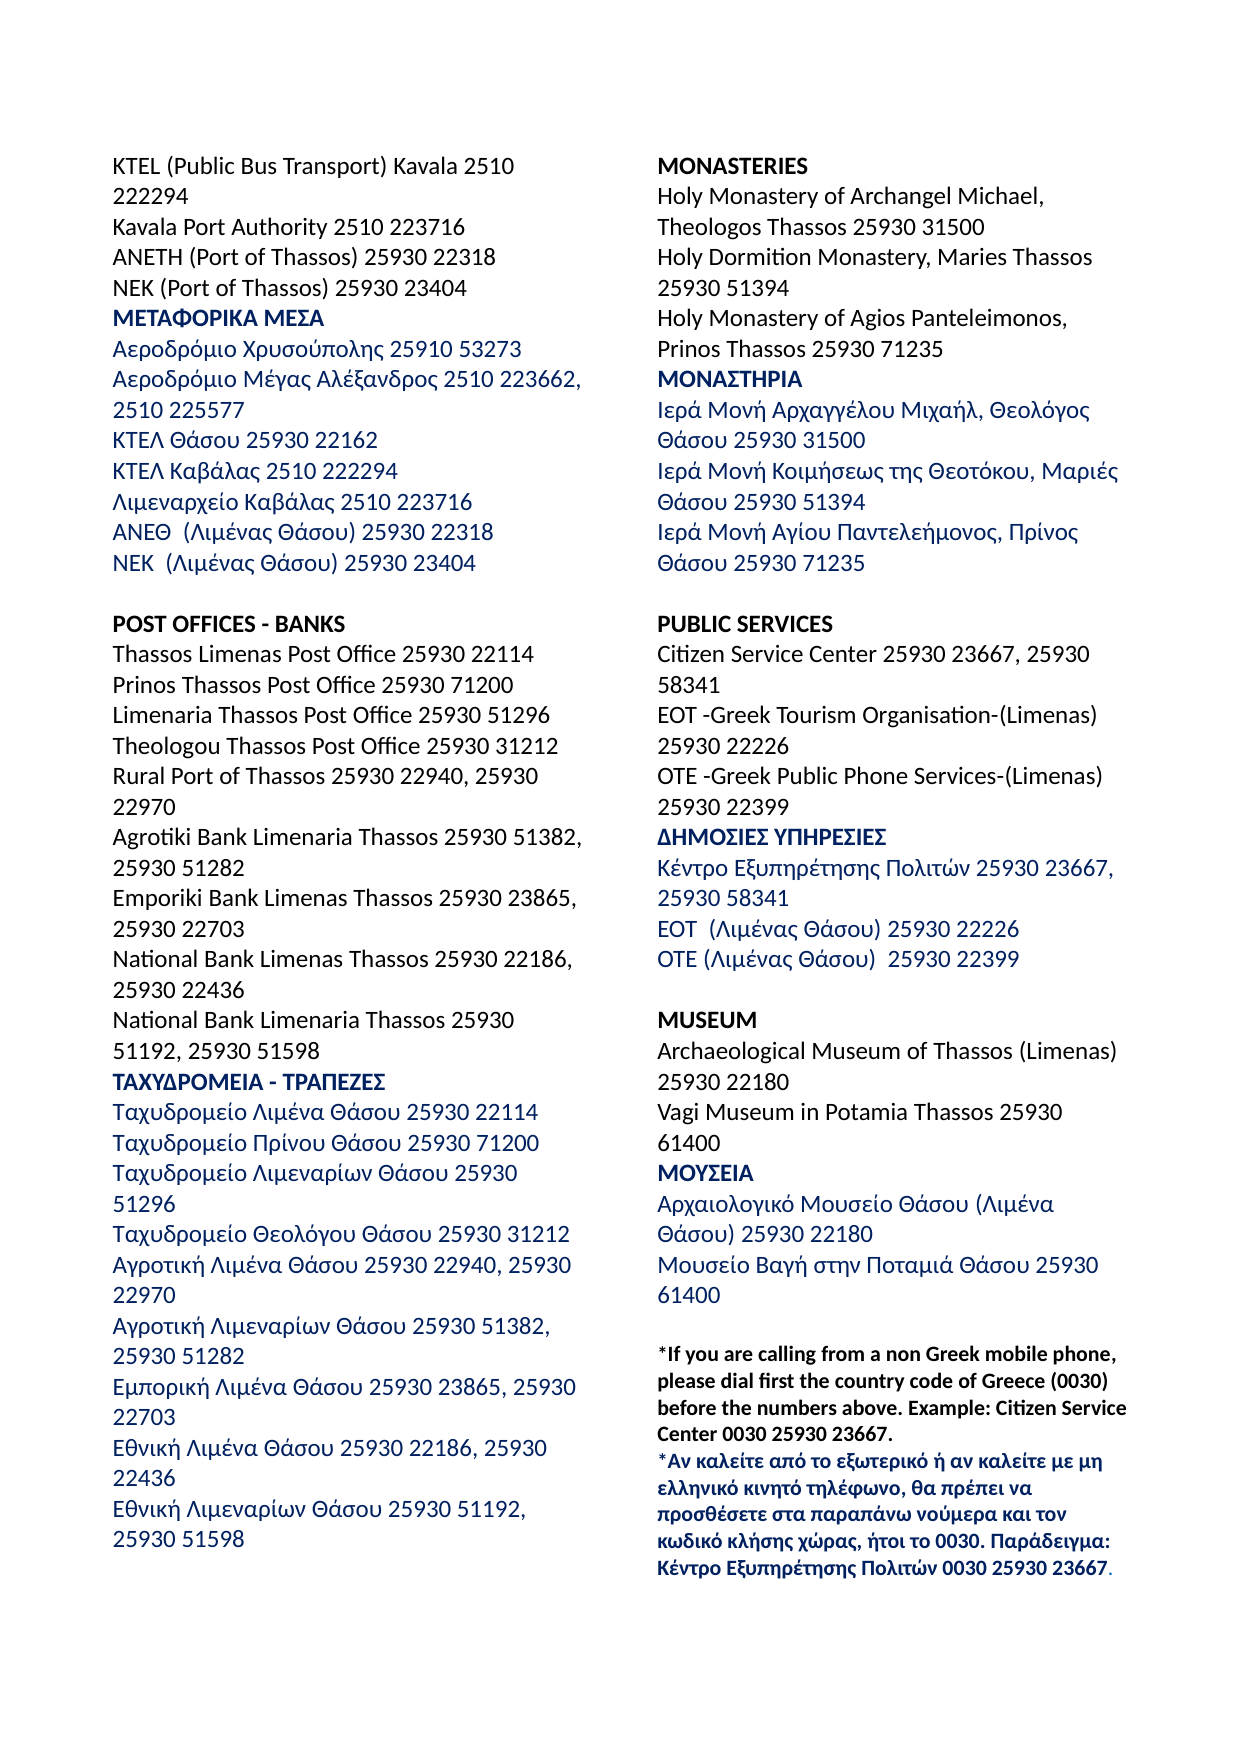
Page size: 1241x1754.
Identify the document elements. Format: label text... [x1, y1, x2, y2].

text Αρχαιολογικό Μουσείο Θάσου (Λιμένα Θάσου) 25930 22180 [657, 1188, 1128, 1249]
text Εθνική Λιμένα Θάσου 25930 22186, 25930 22436 [112, 1432, 583, 1493]
text ΚΤΕΛ Θάσου 25930 22162 [112, 425, 583, 455]
text Rural Port of Thassos 25930 22940, 25930 22970 [112, 760, 583, 821]
text Αεροδρόμιο Χρυσούπολης 25910 53273 [112, 333, 583, 364]
text MONASTERIES [657, 150, 1128, 181]
text Ταχυδρομείο Λιμεναρίων Θάσου 25930 51296 [112, 1157, 583, 1218]
text ΜΟΥΣEIA [657, 1157, 1128, 1188]
text OTE -Greek Public Phone Services-(Limenas) 25930 22399 [657, 760, 1128, 821]
text Theologou Thassos Post Office 25930 31212 [112, 730, 583, 760]
text ΑΝΕΘ (Λιμένας Θάσου) 25930 22318 [112, 516, 583, 547]
text Thassos Limenas Post Office 25930 22114 [112, 638, 583, 669]
text ΜΟΝΑΣΤΗΡΙΑ [657, 364, 1128, 394]
text ΟΤΕ (Λιμένας Θάσου) 25930 22399 [657, 943, 1128, 974]
text ΚΤΕΛ Καβάλας 2510 222294 [112, 455, 583, 486]
text Εθνική Λιμεναρίων Θάσου 25930 51192, 25930 51598 [112, 1493, 583, 1554]
text National Bank Limenaria Thassos 25930 51192, 25930 51598 [112, 1004, 583, 1066]
text ΝΕΚ (Λιμένας Θάσου) 25930 23404 [112, 547, 583, 577]
text *Αν καλείτε από το εξωτερικό ή αν καλείτε με μη ελληνικό κινητό τηλέφωνο, θα πρέπει να προσθέσετε στα παραπάνω νούμερα και τον κωδικό κλήσης χώρας, ήτοι το 0030. Παράδειγμα: Κέντρο Εξυπηρέτησης Πολιτών 0030 25930 23667. [657, 1447, 1128, 1580]
text MUSEUM [657, 1004, 1128, 1035]
text Αγροτική Λιμεναρίων Θάσου 25930 51382, 25930 51282 [112, 1310, 583, 1371]
text Holy Monastery of Agios Panteleimonos, Prinos Thassos 25930 71235 [657, 303, 1128, 364]
text Agrotiki Bank Limenaria Thassos 25930 51382, 25930 51282 [112, 821, 583, 882]
text ΜΕΤΑΦΟΡΙΚΑ ΜΕΣΑ [112, 303, 583, 333]
text Ταχυδρομείο Θεολόγου Θάσου 25930 31212 [112, 1218, 583, 1249]
text Emporiki Bank Limenas Thassos 25930 23865, 25930 22703 [112, 882, 583, 943]
text *If you are calling from a non Greek mobile phone, please dial first the country code of Greece (0030) before the numbers above. Example: Citizen Service Center 0030 25930 23667. [657, 1340, 1128, 1447]
text Ιερά Μονή Κοιμήσεως της Θεοτόκου, Μαριές Θάσου 25930 51394 [657, 455, 1128, 516]
text Archaeological Museum of Thassos (Limenas) 25930 22180 [657, 1035, 1128, 1096]
text Εμπορική Λιμένα Θάσου 25930 23865, 25930 22703 [112, 1371, 583, 1432]
text POST OFFICES - BANKS [112, 608, 583, 638]
text Ταχυδρομείο Λιμένα Θάσου 25930 22114 [112, 1096, 583, 1127]
text Ιερά Μονή Αγίου Παντελεήμονος, Πρίνος Θάσου 25930 71235 [657, 516, 1128, 577]
text Kavala Port Authority 2510 223716 [112, 211, 583, 242]
text Ταχυδρομείο Πρίνου Θάσου 25930 71200 [112, 1127, 583, 1157]
text ΔΗΜΟΣΙΕΣ ΥΠΗΡΕΣΙΕΣ [657, 821, 1128, 852]
text Holy Dormition Monastery, Maries Thassos 25930 51394 [657, 242, 1128, 303]
text Λιμεναρχείο Καβάλας 2510 223716 [112, 486, 583, 516]
text Αεροδρόμιο Μέγας Αλέξανδρος 2510 223662, 2510 225577 [112, 364, 583, 425]
text KTEL (Public Bus Transport) Kavala 2510 222294 [112, 150, 583, 211]
text Ιερά Μονή Αρχαγγέλου Μιχαήλ, Θεολόγος Θάσου 25930 31500 [657, 394, 1128, 455]
text ANETH (Port of Thassos) 25930 22318 [112, 242, 583, 272]
text Prinos Thassos Post Office 25930 71200 [112, 669, 583, 699]
text Vagi Museum in Potamia Thassos 25930 61400 [657, 1096, 1128, 1157]
text PUBLIC SERVICES [657, 608, 1128, 638]
text Holy Monastery of Archangel Michael, Theologos Thassos 25930 31500 [657, 181, 1128, 242]
text Limenaria Thassos Post Office 25930 51296 [112, 699, 583, 730]
text Citizen Service Center 25930 23667, 25930 58341 [657, 638, 1128, 699]
text EOT -Greek Tourism Organisation-(Limenas) 25930 22226 [657, 699, 1128, 760]
text National Bank Limenas Thassos 25930 22186, 25930 22436 [112, 943, 583, 1004]
text ΤΑΧΥΔΡΟΜΕΙΑ - ΤΡΑΠΕΖΕΣ [112, 1066, 583, 1096]
text Κέντρο Εξυπηρέτησης Πολιτών 25930 23667, 25930 58341 [657, 852, 1128, 913]
text ΕΟΤ (Λιμένας Θάσου) 25930 22226 [657, 913, 1128, 943]
text Αγροτική Λιμένα Θάσου 25930 22940, 25930 22970 [112, 1249, 583, 1310]
text NEK (Port of Thassos) 25930 23404 [112, 272, 583, 303]
text Μουσείο Βαγή στην Ποταμιά Θάσου 25930 61400 [657, 1249, 1128, 1310]
